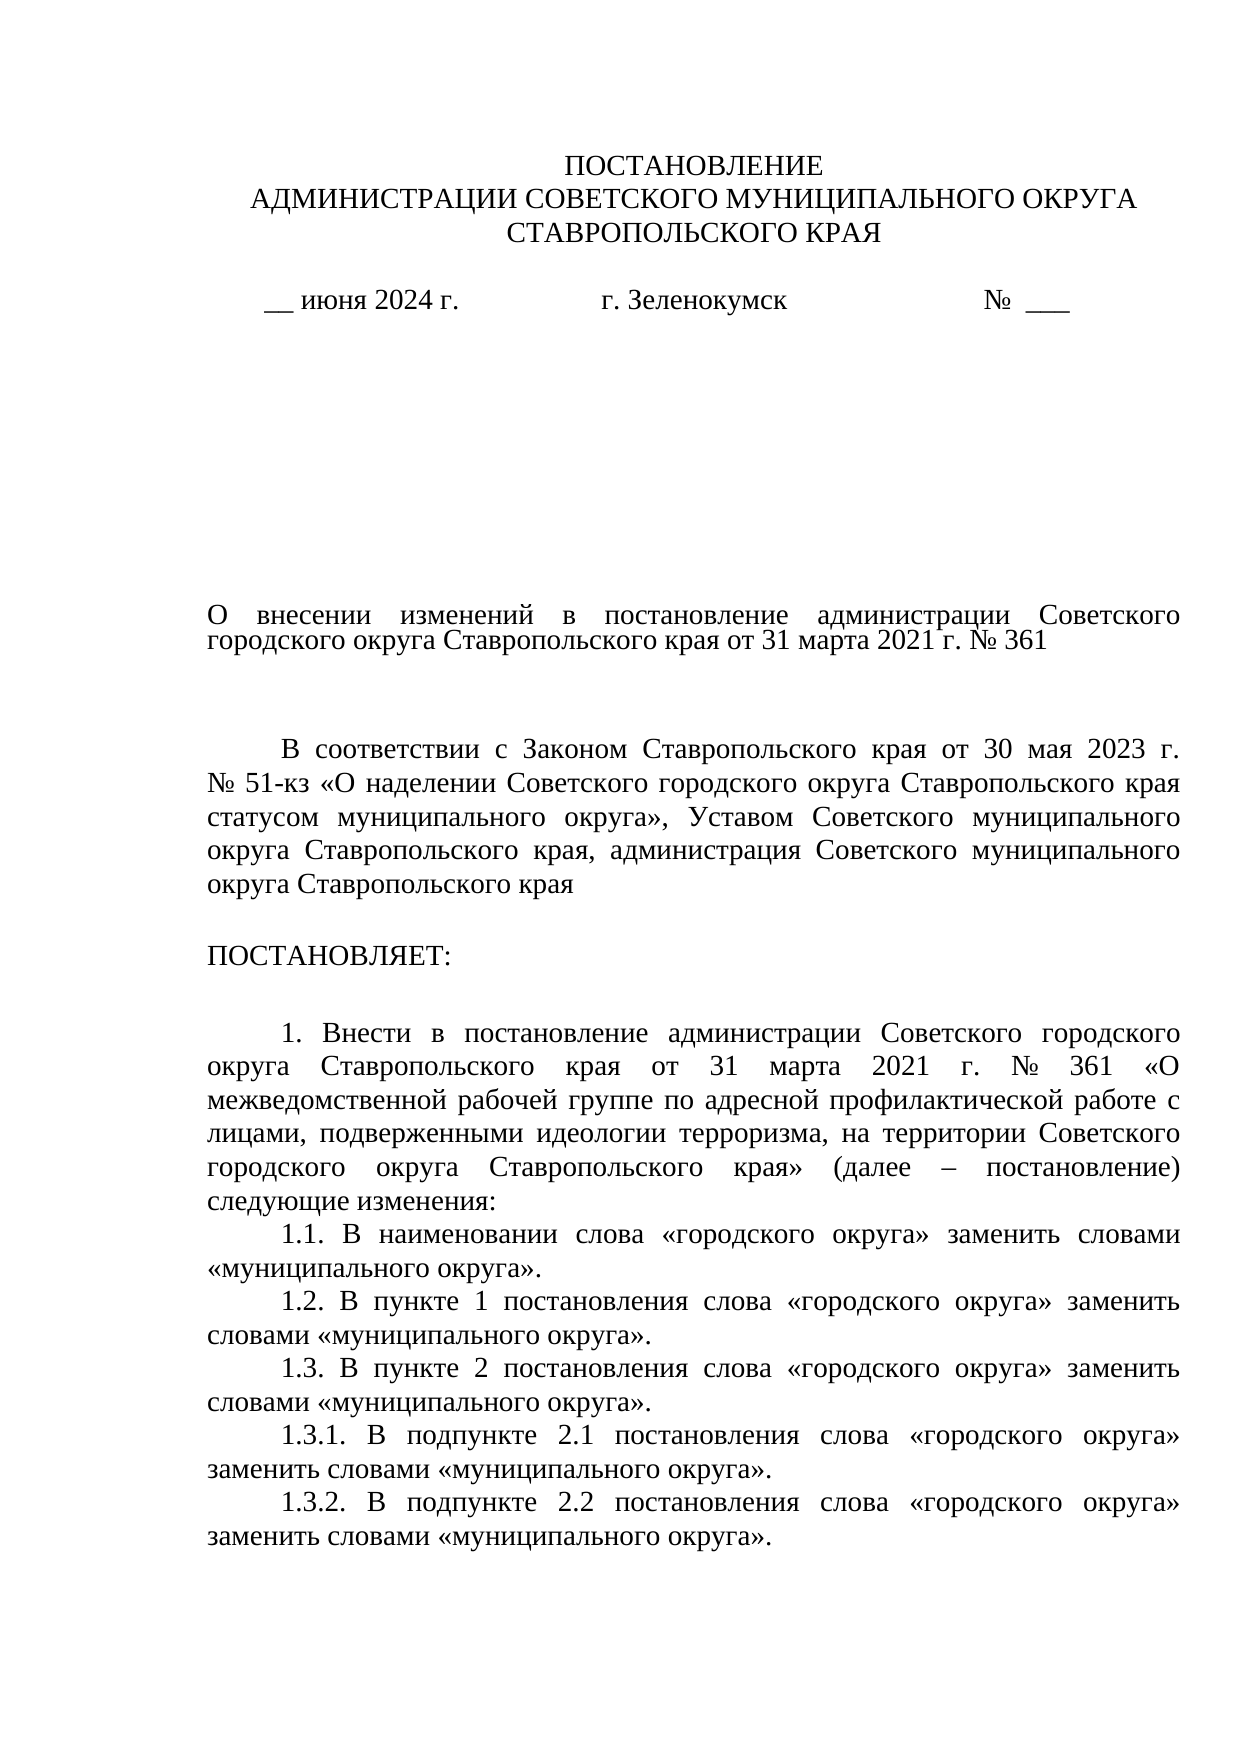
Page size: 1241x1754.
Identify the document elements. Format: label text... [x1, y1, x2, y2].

table_header г. Зеленокумск [528, 282, 860, 315]
text 1.2. В пункте 1 постановления слова «городского округа» заменить словами «муниципального округа». [207, 1283, 1181, 1350]
text АДМИНИСТРАЦИИ СОВЕТСКОГО МУНИЦИПАЛЬНОГО ОКРУГА [207, 181, 1181, 215]
text 1.3.2. В подпункте 2.2 постановления слова «городского округа» заменить словами «муниципального округа». [207, 1484, 1181, 1552]
table_header № ___ [860, 282, 1192, 315]
text ПОСТАНОВЛЯЕТ: [207, 938, 1181, 971]
text СТАВРОПОЛЬСКОГО КРАЯ [207, 215, 1181, 248]
text 1.1. В наименовании слова «городского округа» заменить словами «муниципального округа». [207, 1216, 1181, 1283]
text 1.3. В пункте 2 постановления слова «городского округа» заменить словами «муниципального округа». [207, 1350, 1181, 1417]
text 1.3.1. В подпункте 2.1 постановления слова «городского округа» заменить словами «муниципального округа». [207, 1417, 1181, 1484]
text ПОСТАНОВЛЕНИЕ [207, 148, 1181, 181]
table_header __ июня 2024 г. [196, 282, 528, 315]
text 1. Внести в постановление администрации Советского городского округа Ставропольского края от 31 марта 2021 г. № 361 «О межведомственной рабочей группе по адресной профилактической работе с лицами, подверженными идеологии терроризма, на территории Советского городского округа Ставропольского края» (далее – постановление) следующие изменения: [207, 1015, 1181, 1216]
text О внесении изменений в постановление администрации Советского городского округа Ставропольского края от 31 марта 2021 г. № 361 [207, 604, 1181, 654]
text В соответствии с Законом Ставропольского края от 30 мая 2023 г. № 51-кз «О наделении Советского городского округа Ставропольского края статусом муниципального округа», Уставом Советского муниципального округа Ставропольского края, администрация Советского муниципального округа Ставропольского края [207, 732, 1181, 899]
